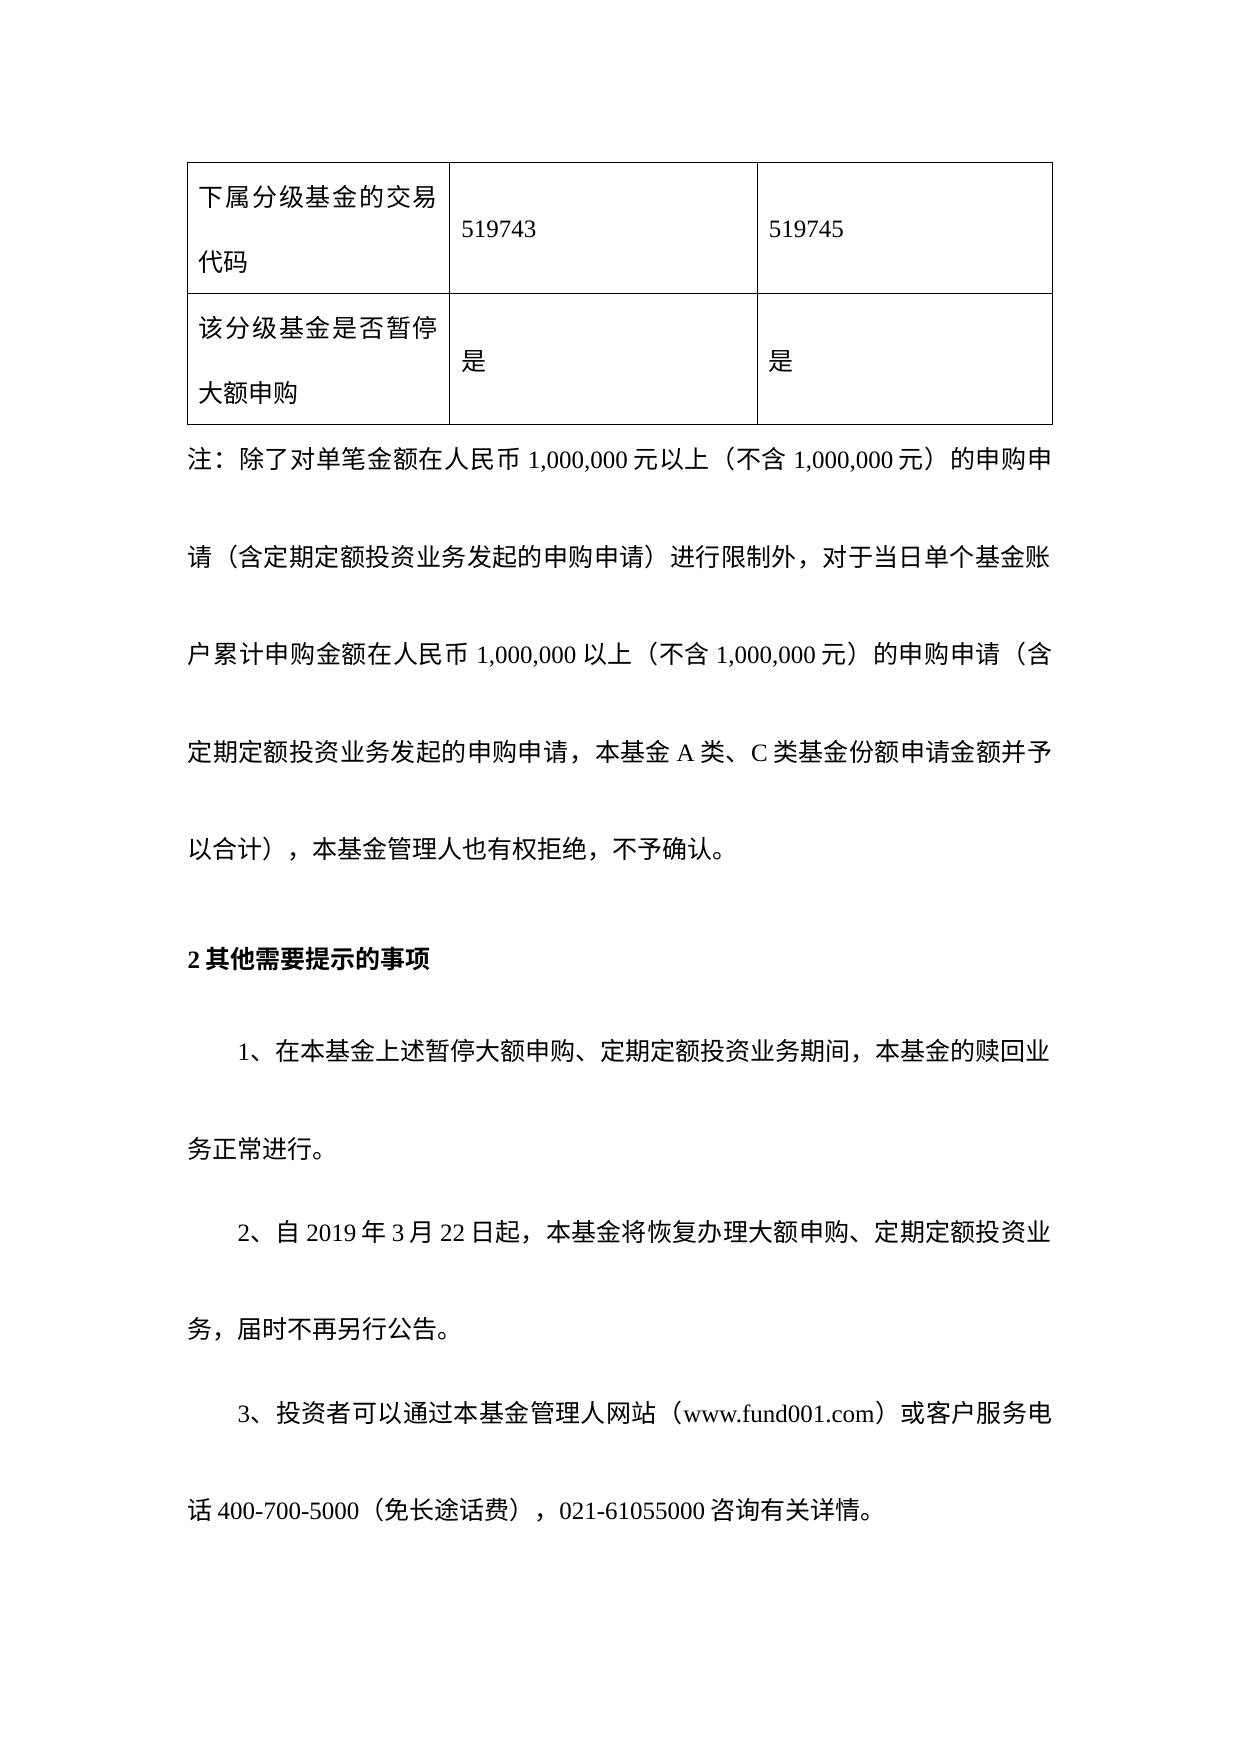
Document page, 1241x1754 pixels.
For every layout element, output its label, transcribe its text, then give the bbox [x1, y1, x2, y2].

table_cell 下属分级基金的交易代码 [188, 163, 449, 293]
table_cell 519743 [450, 163, 757, 293]
table_cell 该分级基金是否暂停大额申购 [188, 294, 449, 424]
text 3、投资者可以通过本基金管理人网站（www.fund001.com）或客户服务电话400-700-5000（免长途话费），021-61055000咨询有关详情。 [187, 1379, 1053, 1541]
text 注：除了对单笔金额在人民币1,000,000元以上（不含1,000,000元）的申购申请（含定期定额投资业务发起的申购申请）进行限制外，对于当日单个基金账户累计申购金额在人民币1,000,000以上（不含1,000,000元）的申购申请（含定期定额投资业务发起的申购申请，本基金A类、C类基金份额申请金额并予以合计），本基金管理人也有权拒绝，不予确认。 [187, 425, 1053, 880]
text 1、在本基金上述暂停大额申购、定期定额投资业务期间，本基金的赎回业务正常进行。 [187, 1017, 1053, 1180]
table_cell 519745 [758, 163, 1052, 293]
text 2、自2019年3月22日起，本基金将恢复办理大额申购、定期定额投资业务，届时不再另行公告。 [187, 1198, 1053, 1361]
table_cell 是 [450, 294, 757, 424]
subtitle 2其他需要提示的事项 [187, 925, 1053, 990]
table_cell 是 [758, 294, 1052, 424]
